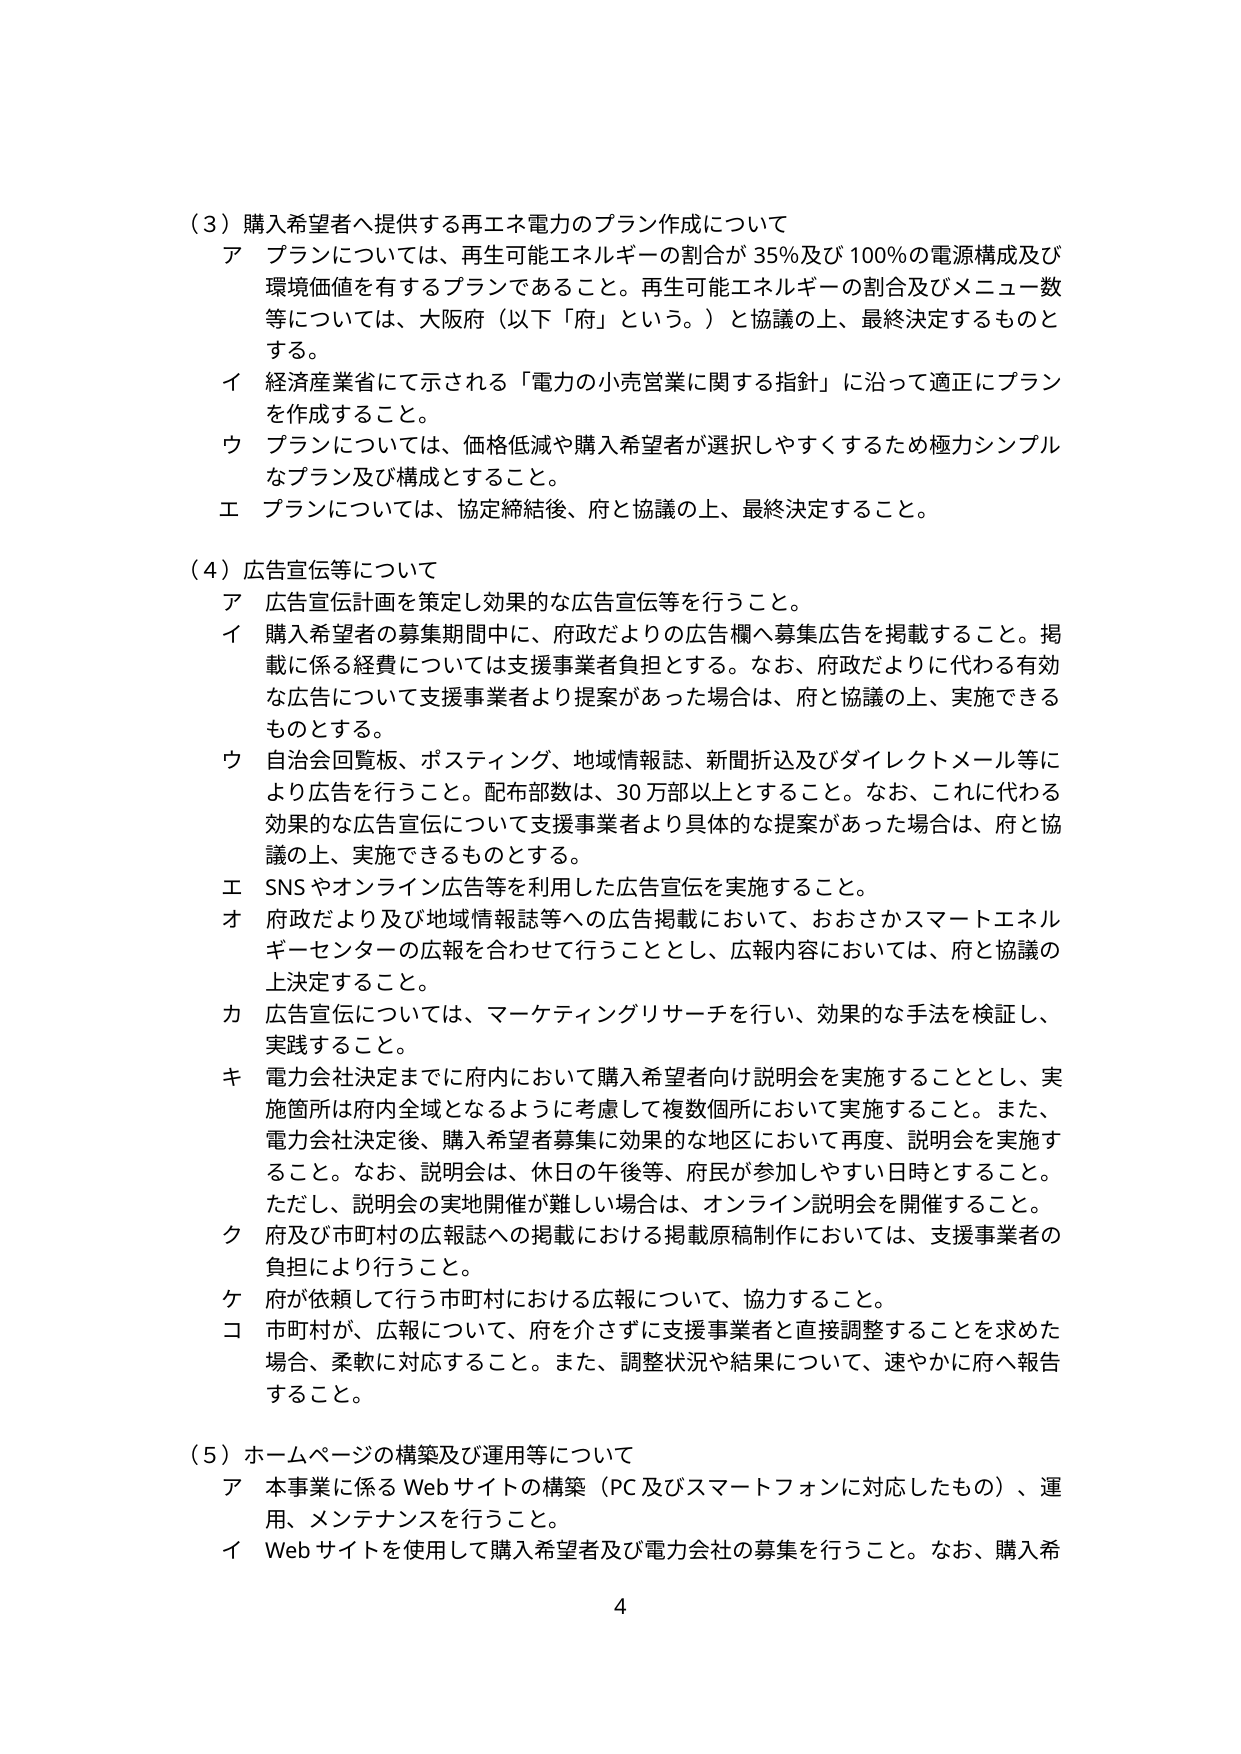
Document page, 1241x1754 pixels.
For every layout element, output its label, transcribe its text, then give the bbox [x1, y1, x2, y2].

text ケ 府が依頼して行う市町村における広報について、協力すること。 [221, 1282, 1063, 1313]
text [221, 1533, 1063, 1565]
text カ 広告宣伝については、マーケティングリサーチを行い、効果的な手法を検証し、実践すること。 [221, 997, 1063, 1060]
text イ 経済産業省にて示される「電力の小売営業に関する指針」に沿って適正にプランを作成すること。 [221, 365, 1063, 428]
text オ 府政だより及び地域情報誌等への広告掲載において、おおさかスマートエネルギーセンターの広報を合わせて行うこととし、広報内容においては、府と協議の上決定すること。 [221, 902, 1063, 997]
text ア 広告宣伝計画を策定し効果的な広告宣伝等を行うこと。 [221, 585, 1063, 617]
text エ プランについては、協定締結後、府と協議の上、最終決定すること。 [218, 492, 1063, 523]
text （５）ホームページの構築及び運用等について [177, 1438, 1063, 1470]
text エ SNSやオンライン広告等を利用した広告宣伝を実施すること。 [221, 870, 1063, 902]
text ウ 自治会回覧板、ポスティング、地域情報誌、新聞折込及びダイレクトメール等により広告を行うこと。配布部数は、30万部以上とすること。なお、これに代わる効果的な広告宣伝について支援事業者より具体的な提案があった場合は、府と協議の上、実施できるものとする。 [221, 743, 1063, 870]
text （３）購入希望者へ提供する再エネ電力のプラン作成について [177, 207, 1063, 238]
text ア 本事業に係るWebサイトの構築（PC及びスマートフォンに対応したもの）、運用、メンテナンスを行うこと。 [221, 1470, 1063, 1533]
text コ 市町村が、広報について、府を介さずに支援事業者と直接調整することを求めた場合、柔軟に対応すること。また、調整状況や結果について、速やかに府へ報告すること。 [221, 1313, 1063, 1408]
text ク 府及び市町村の広報誌への掲載における掲載原稿制作においては、支援事業者の負担により行うこと。 [221, 1218, 1063, 1282]
text ア プランについては、再生可能エネルギーの割合が35％及び100％の電源構成及び環境価値を有するプランであること。再生可能エネルギーの割合及びメニュー数等については、大阪府（以下「府」という。）と協議の上、最終決定するものとする。 [221, 238, 1063, 365]
text ウ プランについては、価格低減や購入希望者が選択しやすくするため極力シンプルなプラン及び構成とすること。 [221, 428, 1063, 492]
text キ 電力会社決定までに府内において購入希望者向け説明会を実施することとし、実施箇所は府内全域となるように考慮して複数個所において実施すること。また、電力会社決定後、購入希望者募集に効果的な地区において再度、説明会を実施すること。なお、説明会は、休日の午後等、府民が参加しやすい日時とすること。ただし、説明会の実地開催が難しい場合は、オンライン説明会を開催すること。 [221, 1060, 1063, 1218]
text （４）広告宣伝等について [177, 553, 1063, 585]
text イ 購入希望者の募集期間中に、府政だよりの広告欄へ募集広告を掲載すること。掲載に係る経費については支援事業者負担とする。なお、府政だよりに代わる有効な広告について支援事業者より提案があった場合は、府と協議の上、実施できるものとする。 [221, 617, 1063, 743]
